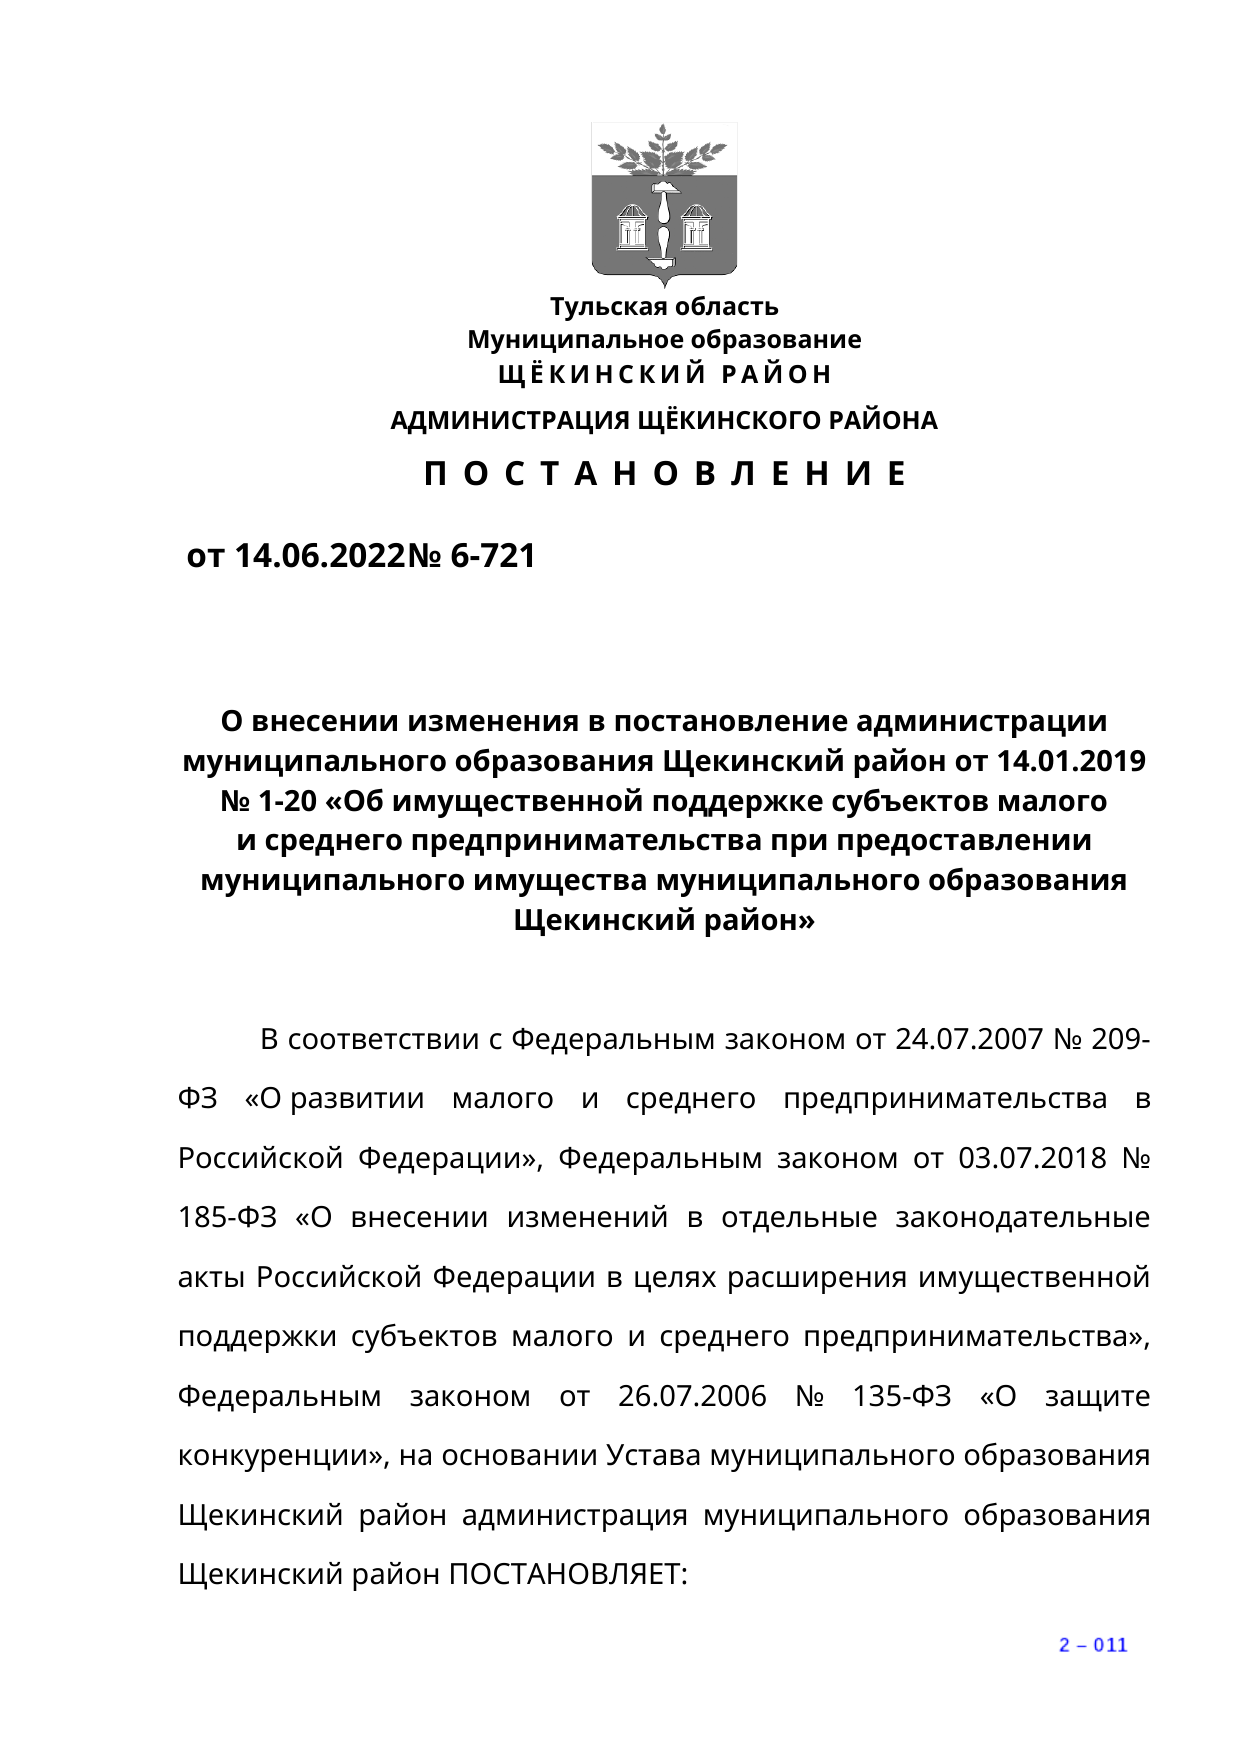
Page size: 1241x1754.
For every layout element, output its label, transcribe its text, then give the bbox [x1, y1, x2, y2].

text Муниципальное образование [177, 322, 1152, 356]
text муниципального образования Щекинский район от 14.01.2019 [177, 740, 1152, 780]
picture [591, 122, 738, 289]
text П О С Т А Н О В Л Е Н И Е [177, 449, 1152, 495]
text № 1-20 «Об имущественной поддержке субъектов малого [177, 780, 1152, 819]
text Тульская область [177, 288, 1152, 322]
text Щекинский район» [177, 899, 1152, 939]
text В соответствии с Федеральным законом от 24.07.2007 № 209-ФЗ «О развитии малого и среднего предпринимательства в Российской Федерации», Федеральным законом от 03.07.2018 № 185-ФЗ «О внесении изменений в отдельные законодательные акты Российской Федерации в целях расширения имущественной поддержки субъектов малого и среднего предпринимательства», Федеральным законом от 26.07.2006 № 135-ФЗ «О защите конкуренции», на основании Устава муниципального образования Щекинский район администрация муниципального образования Щекинский район ПОСТАНОВЛЯЕТ: [177, 1018, 1152, 1593]
text и среднего предпринимательства при предоставлении [177, 819, 1152, 859]
text ЩЁКИНСКИЙ РАЙОН [177, 356, 1152, 390]
text АДМИНИСТРАЦИЯ ЩЁКИНСКОГО РАЙОНА [177, 403, 1152, 437]
text О внесении изменения в постановление администрации [177, 701, 1152, 740]
text муниципального имущества муниципального образования [177, 859, 1152, 899]
